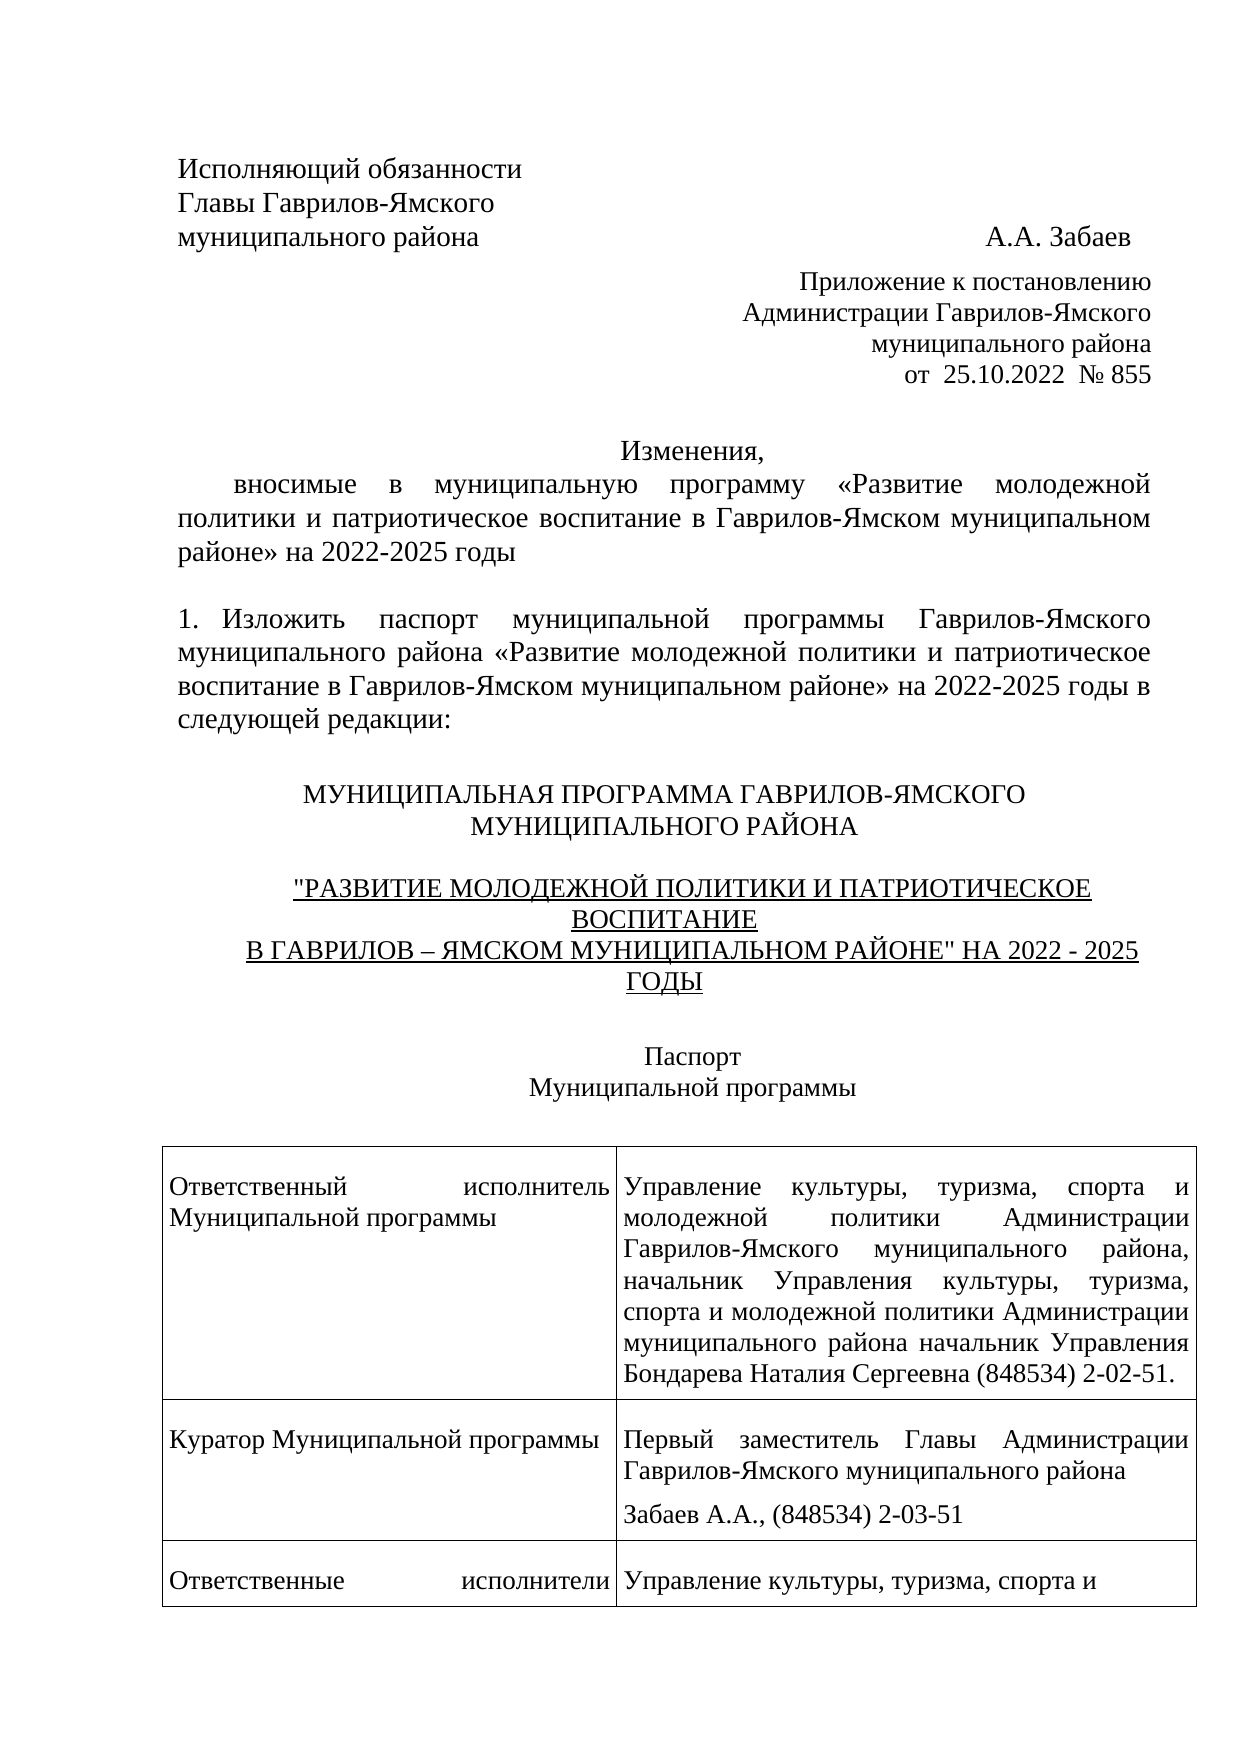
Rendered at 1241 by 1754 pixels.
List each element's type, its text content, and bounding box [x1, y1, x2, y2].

text вносимые в муниципальную программу «Развитие молодежной политики и патриотическое воспитание в Гаврилов-Ямском муниципальном районе» на 2022-2025 годы [177, 467, 1152, 567]
text Главы Гаврилов-Ямского [177, 185, 1152, 219]
table_cell Первый заместитель Главы Администрации Гаврилов-Ямского муниципального района Забаев А.А., (848534) 2-03-51 [617, 1400, 1196, 1540]
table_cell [617, 1541, 1196, 1606]
text от 25.10.2022 № 855 [177, 358, 1152, 389]
table_header Управление культуры, туризма, спорта и молодежной политики Администрации Гаврилов-Ямского муниципального района, начальник Управления культуры, туризма, спорта и молодежной политики Администрации муниципального района начальник Управления Бондарева Наталия Сергеевна (848534) 2-02-51. [617, 1147, 1196, 1399]
text муниципального района [177, 327, 1152, 358]
text Паспорт [177, 1040, 1152, 1071]
text Муниципальной программы [177, 1071, 1152, 1102]
text Приложение к постановлению [177, 265, 1152, 296]
list Изложить паспорт муниципальной программы Гаврилов-Ямского муниципального района «Развитие молодежной политики и патриотическое воспитание в Гаврилов-Ямском муниципальном районе» на 2022-2025 годы в следующей редакции: [177, 601, 1152, 735]
text МУНИЦИПАЛЬНОГО РАЙОНА [177, 810, 1152, 841]
text МУНИЦИПАЛЬНАЯ ПРОГРАММА ГАВРИЛОВ-ЯМСКОГО [177, 778, 1152, 810]
text В ГАВРИЛОВ – ЯМСКОМ МУНИЦИПАЛЬНОМ РАЙОНЕ" НА 2022 - 2025 ГОДЫ [177, 934, 1152, 997]
text Исполняющий обязанности [177, 152, 1152, 185]
text муниципального района А.А. Забаев [177, 219, 1152, 252]
table_cell Куратор Муниципальной программы [163, 1400, 616, 1540]
text Администрации Гаврилов-Ямского [177, 296, 1152, 327]
text "РАЗВИТИЕ МОЛОДЕЖНОЙ ПОЛИТИКИ И ПАТРИОТИЧЕСКОЕ ВОСПИТАНИЕ [177, 872, 1152, 934]
table_header Ответственный исполнитель Муниципальной программы [163, 1147, 616, 1399]
text Изменения, [177, 433, 1152, 467]
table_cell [163, 1541, 616, 1606]
